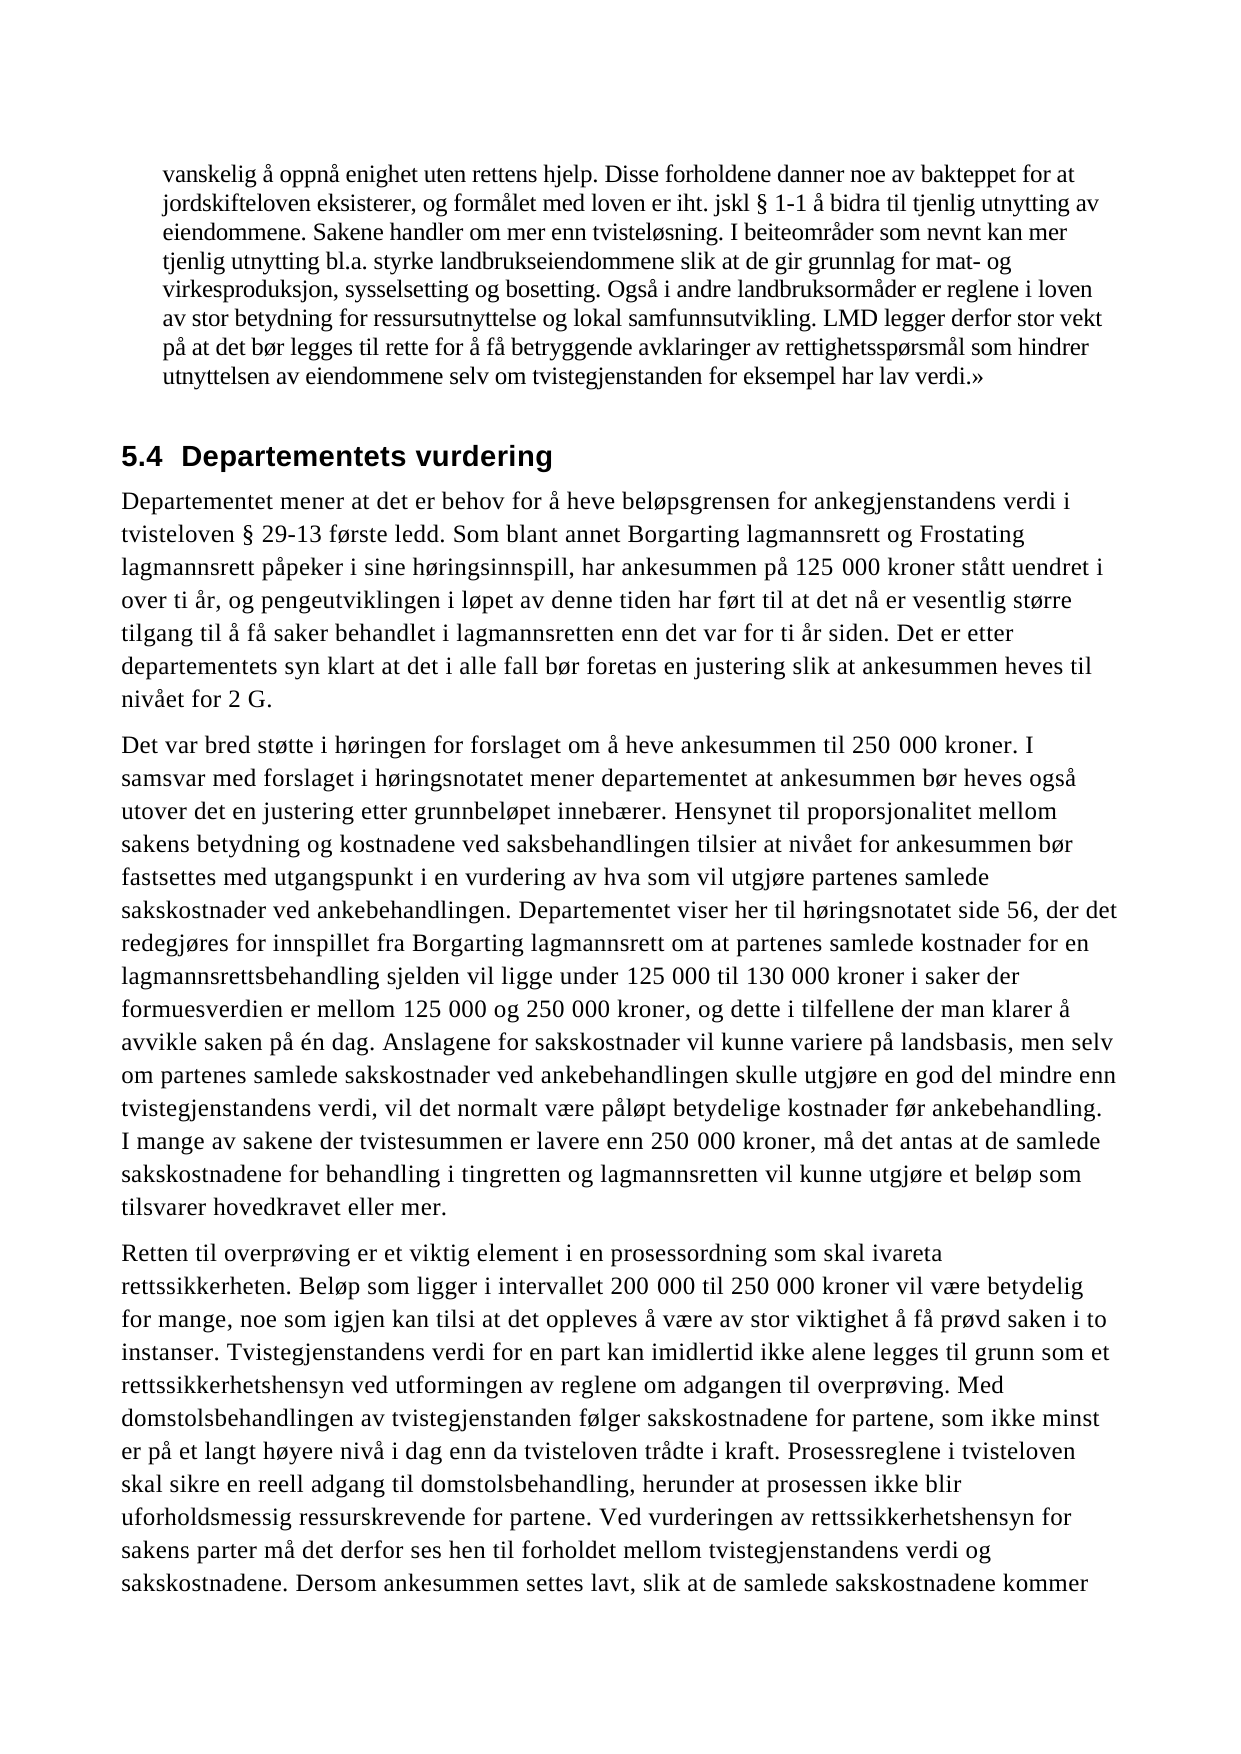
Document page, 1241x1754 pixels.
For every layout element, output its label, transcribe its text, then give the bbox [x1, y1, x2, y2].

subtitle Departementets vurdering [121, 439, 1119, 473]
text Det var bred støtte i høringen for forslaget om å heve ankesummen til 250 000 kroner. I samsvar med forslaget i høringsnotatet mener departementet at ankesummen bør heves også utover det en justering etter grunnbeløpet innebærer. Hensynet til proporsjonalitet mellom sakens betydning og kostnadene ved saksbehandlingen tilsier at nivået for ankesummen bør fastsettes med utgangspunkt i en vurdering av hva som vil utgjøre partenes samlede sakskostnader ved ankebehandlingen. Departementet viser her til høringsnotatet side 56, der det redegjøres for innspillet fra Borgarting lagmannsrett om at partenes samlede kostnader for en lagmannsrettsbehandling sjelden vil ligge under 125 000 til 130 000 kroner i saker der formuesverdien er mellom 125 000 og 250 000 kroner, og dette i tilfellene der man klarer å avvikle saken på én dag. Anslagene for sakskostnader vil kunne variere på landsbasis, men selv om partenes samlede sakskostnader ved ankebehandlingen skulle utgjøre en god del mindre enn tvistegjenstandens verdi, vil det normalt være påløpt betydelige kostnader før ankebehandling. I mange av sakene der tvistesummen er lavere enn 250 000 kroner, må det antas at de samlede sakskostnadene for behandling i tingretten og lagmannsretten vil kunne utgjøre et beløp som tilsvarer hovedkravet eller mer. [121, 730, 1119, 1221]
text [162, 159, 1119, 389]
text Departementet mener at det er behov for å heve beløpsgrensen for ankegjenstandens verdi i tvisteloven § 29-13 første ledd. Som blant annet Borgarting lagmannsrett og Frostating lagmannsrett påpeker i sine høringsinnspill, har ankesummen på 125 000 kroner stått uendret i over ti år, og pengeutviklingen i løpet av denne tiden har ført til at det nå er vesentlig større tilgang til å få saker behandlet i lagmannsretten enn det var for ti år siden. Det er etter departementets syn klart at det i alle fall bør foretas en justering slik at ankesummen heves til nivået for 2 G. [121, 486, 1119, 713]
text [121, 1238, 1119, 1597]
